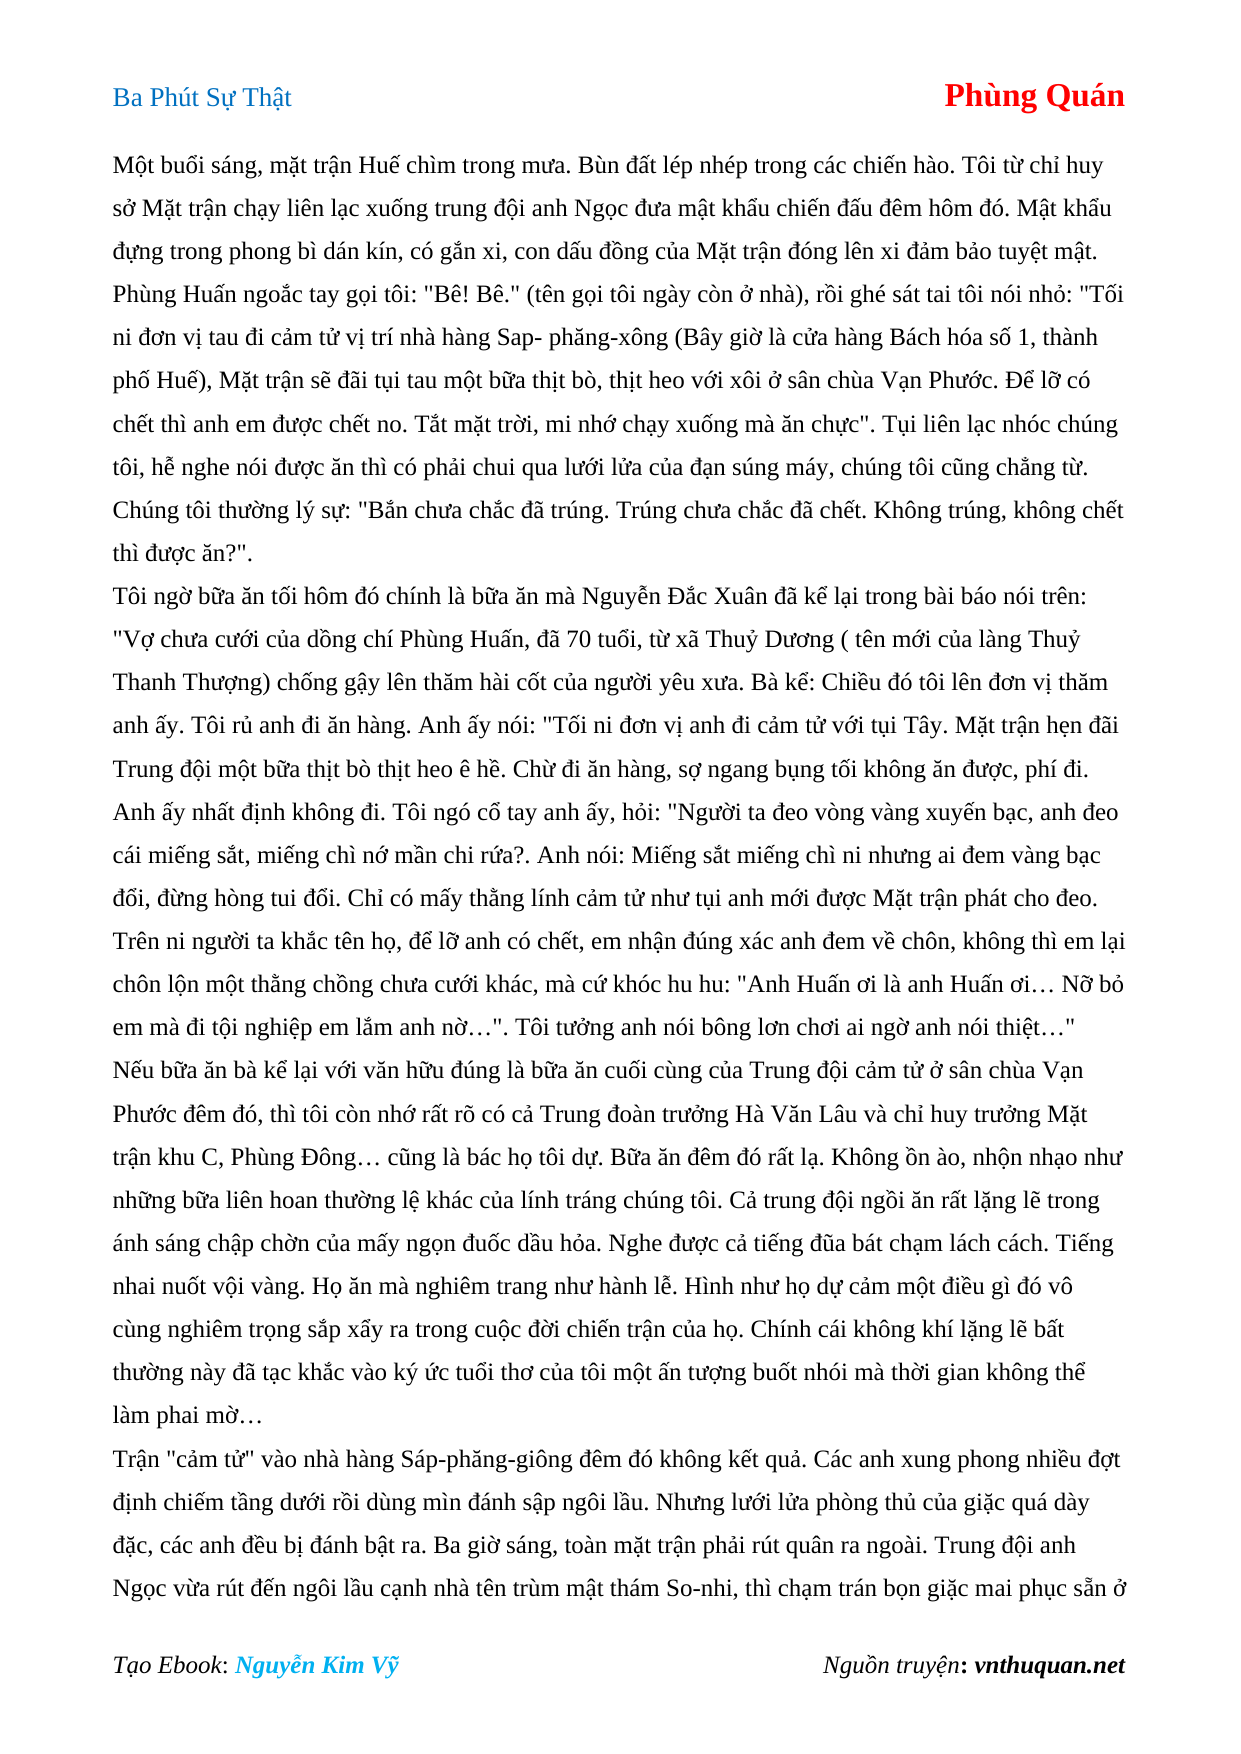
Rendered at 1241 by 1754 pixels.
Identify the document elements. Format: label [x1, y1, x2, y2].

text [112, 150, 1128, 1602]
